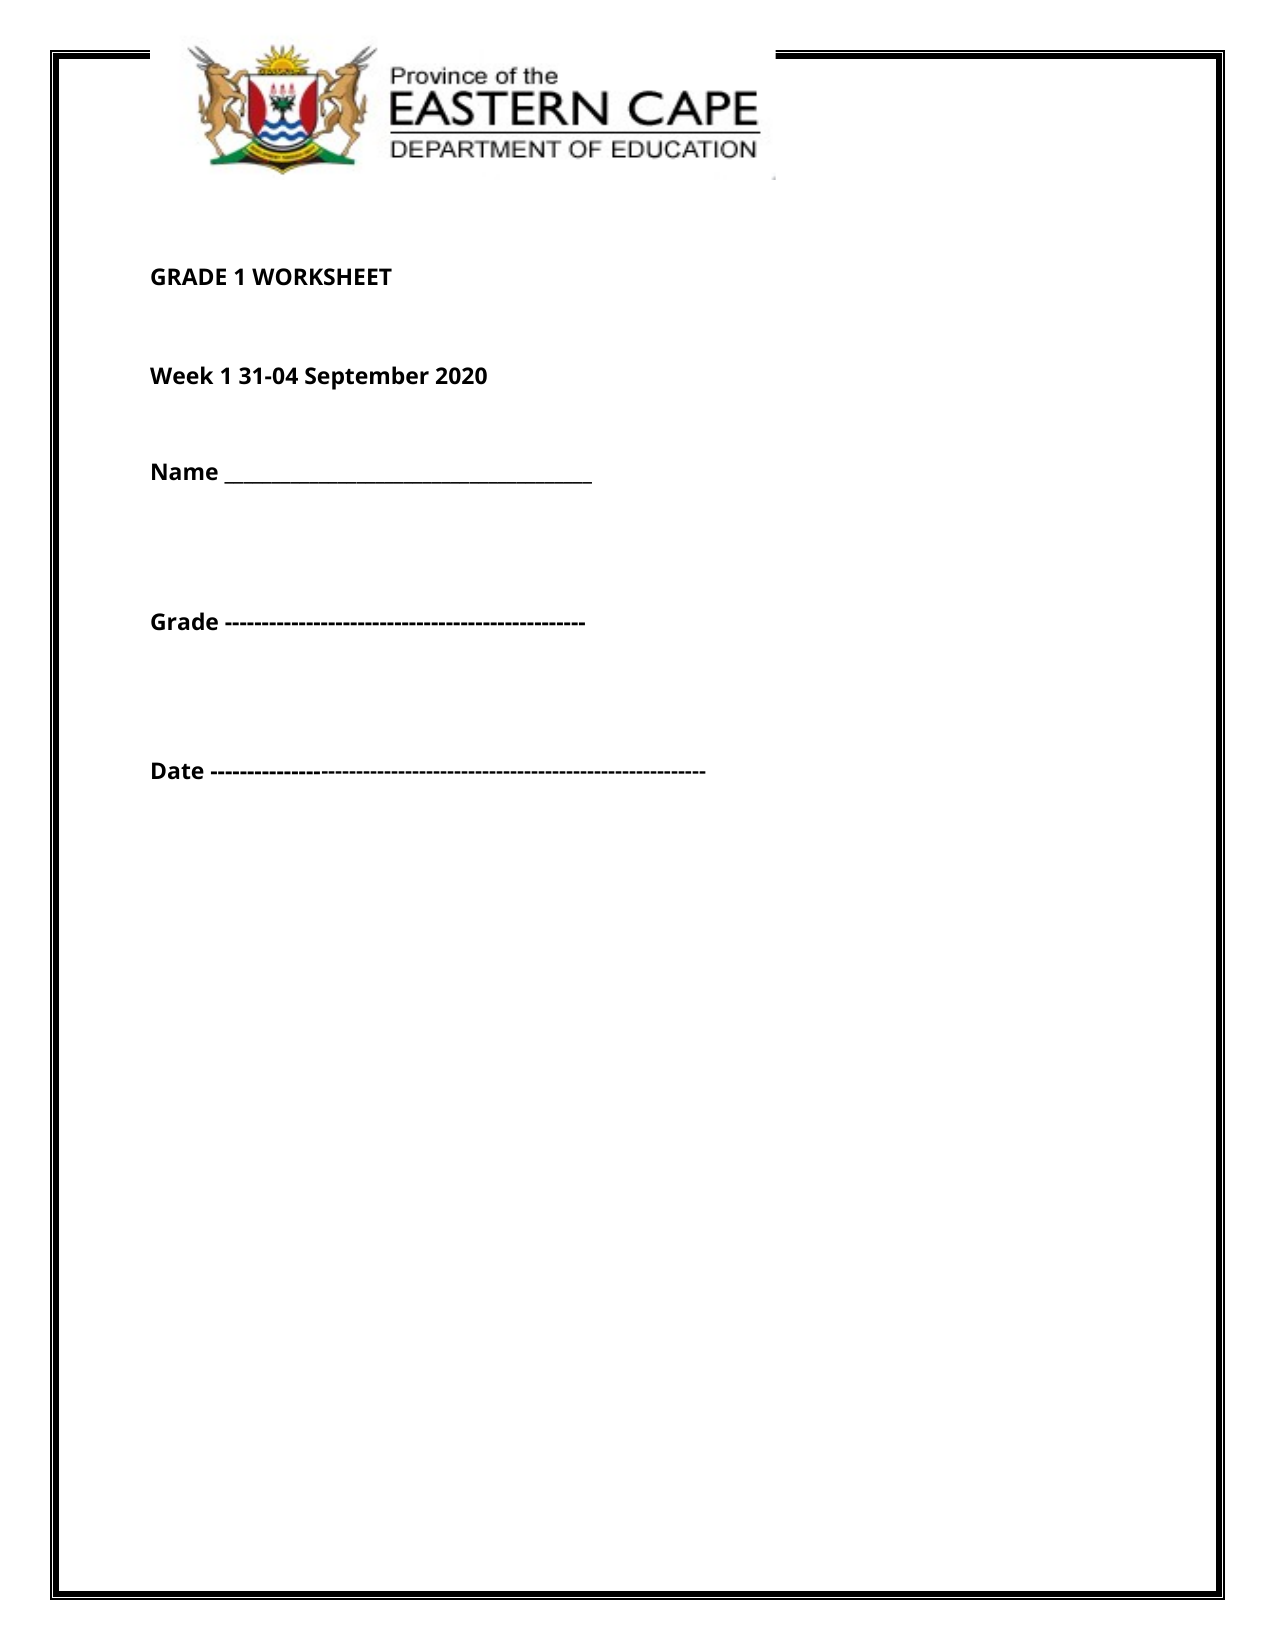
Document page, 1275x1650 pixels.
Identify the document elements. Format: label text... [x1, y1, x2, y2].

text GRADE 1 WORKSHEET [150, 260, 1125, 292]
text Week 1 31-04 September 2020 [150, 360, 1125, 391]
picture [150, 9, 776, 180]
text Name _______________________________________ [150, 456, 1125, 487]
text Grade ------------------------------------------------- [150, 606, 1125, 637]
text Date ---------------------------------------------------------------------- [150, 755, 1125, 786]
